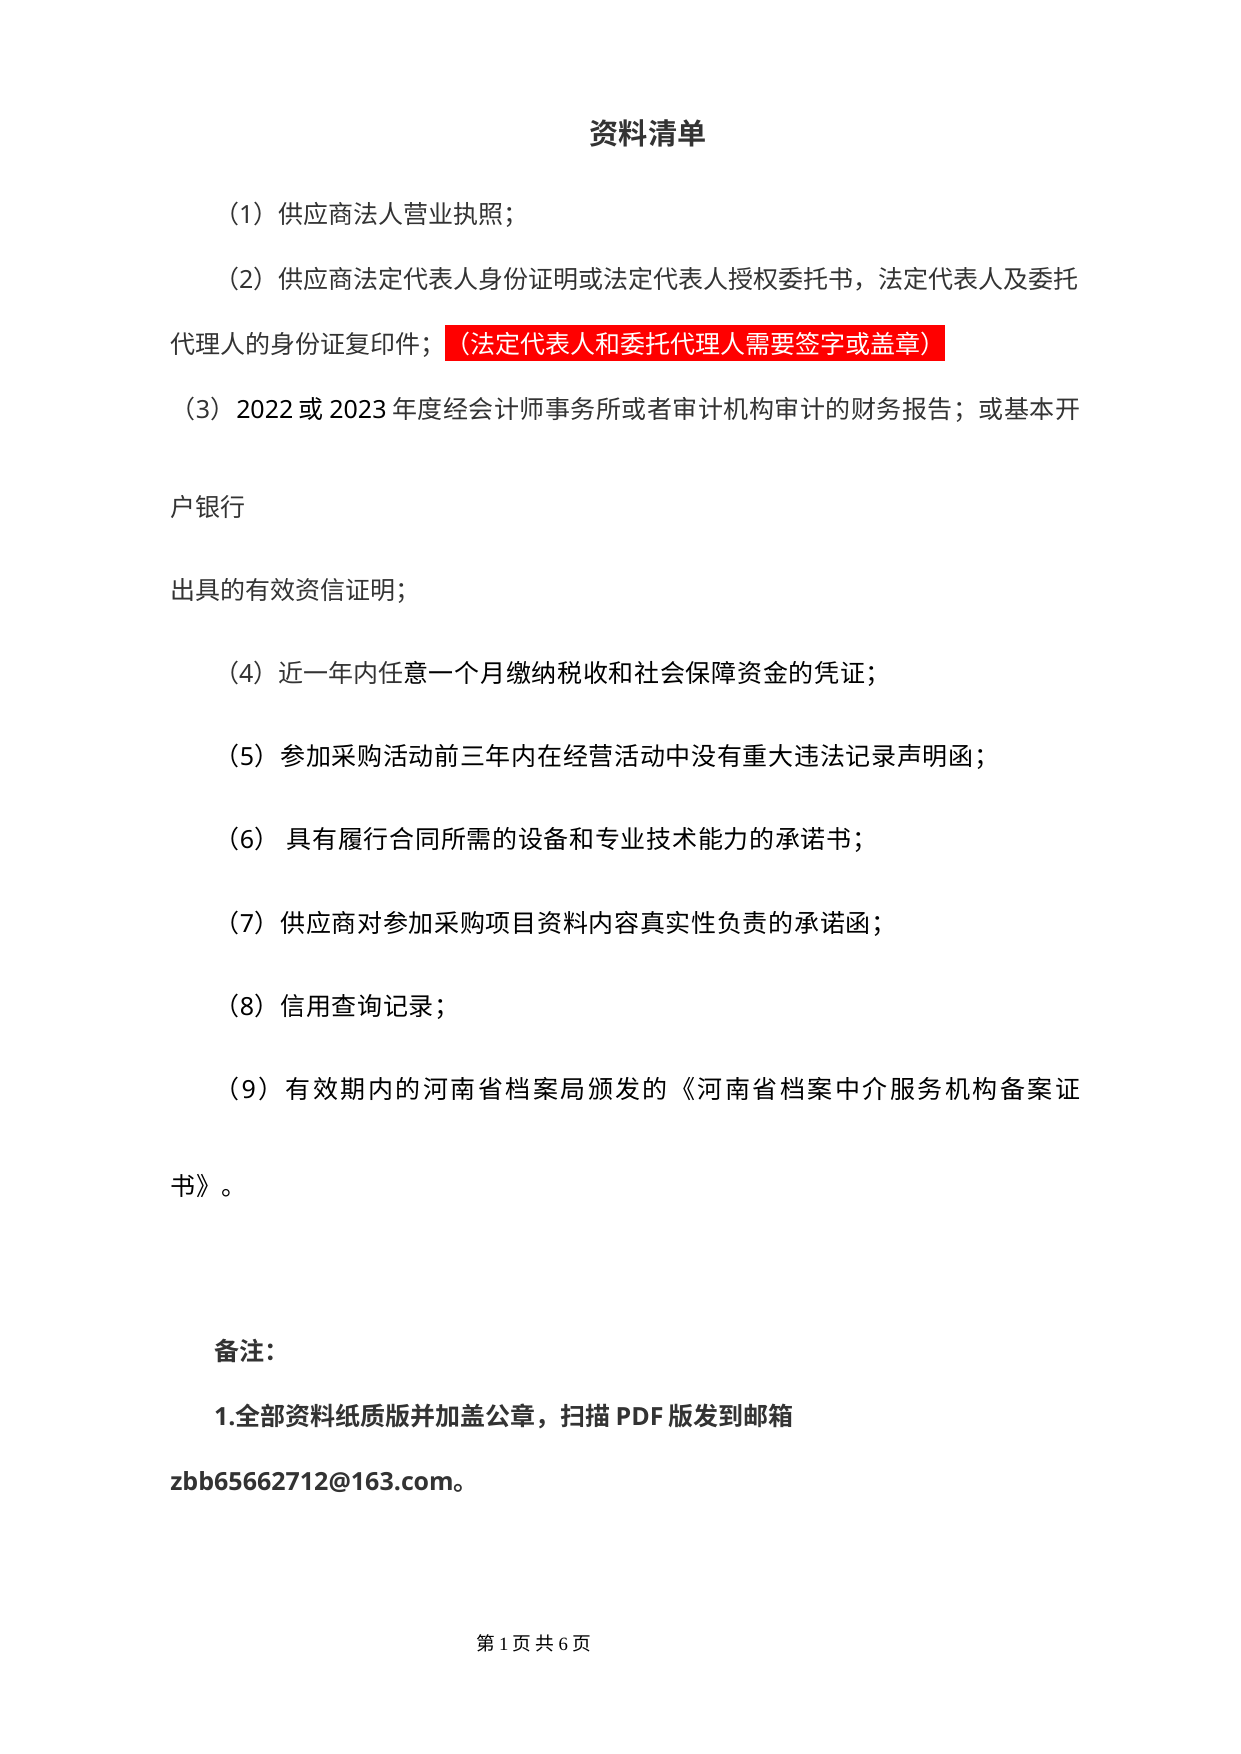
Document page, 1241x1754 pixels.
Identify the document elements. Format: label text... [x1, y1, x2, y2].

text （1）供应商法人营业执照； [170, 181, 1082, 246]
text 备注： [170, 1317, 1082, 1382]
list （3）2022或2023年度经会计师事务所或者审计机构审计的财务报告；或基本开户银行 [170, 376, 1082, 538]
text （2）供应商法定代表人身份证明或法定代表人授权委托书，法定代表人及委托代理人的身份证复印件；（法定代表人和委托代理人需要签字或盖章） [170, 246, 1082, 376]
text 1.全部资料纸质版并加盖公章，扫描PDF版发到邮箱zbb65662712@163.com。 [170, 1382, 1082, 1512]
text （8）信用查询记录； [170, 972, 1082, 1037]
text （6） 具有履行合同所需的设备和专业技术能力的承诺书； [170, 806, 1082, 871]
text 资料清单 [170, 99, 1082, 164]
text （5）参加采购活动前三年内在经营活动中没有重大违法记录声明函； [170, 722, 1082, 787]
list 出具的有效资信证明； [170, 556, 1082, 621]
text （7）供应商对参加采购项目资料内容真实性负责的承诺函； [170, 889, 1082, 954]
text （4）近一年内任意一个月缴纳税收和社会保障资金的凭证； [170, 639, 1082, 704]
text （9）有效期内的河南省档案局颁发的《河南省档案中介服务机构备案证书》。 [170, 1055, 1082, 1217]
